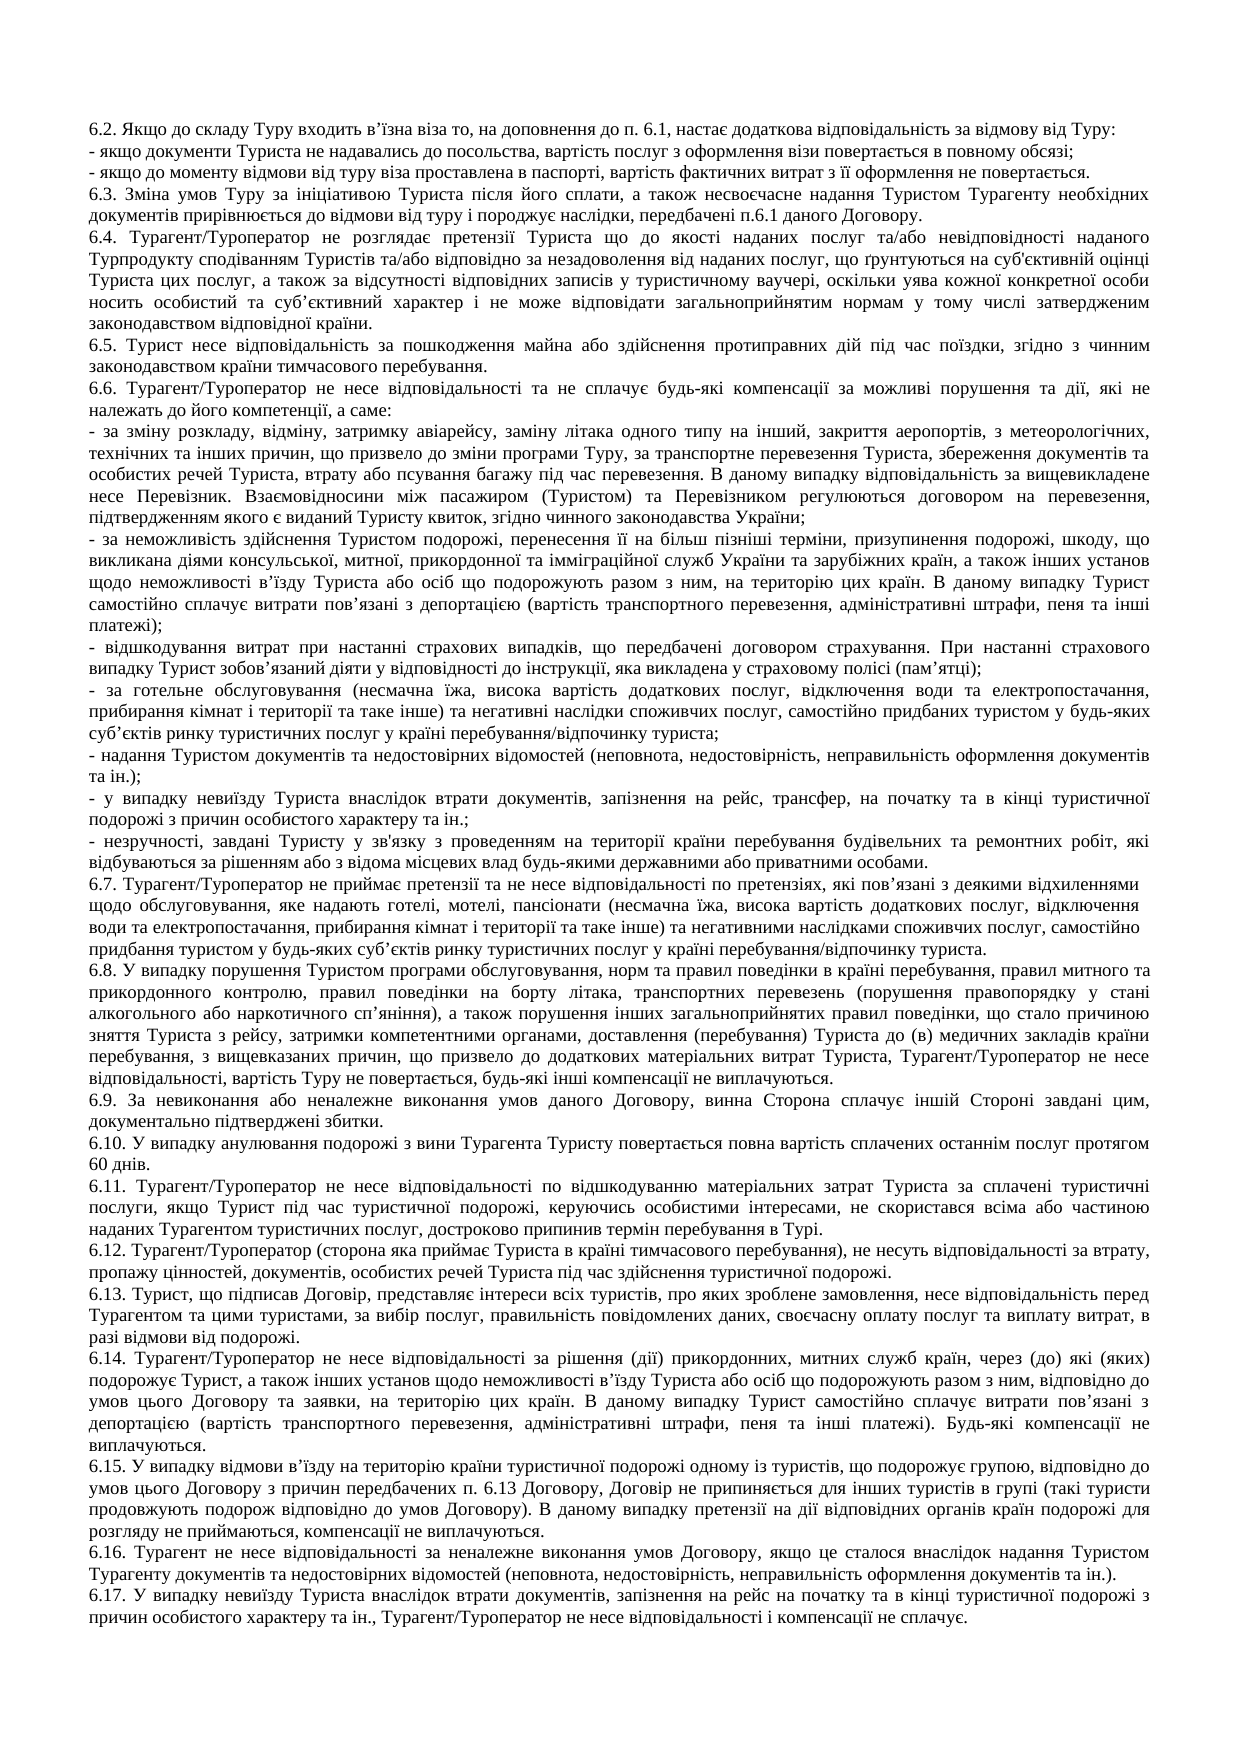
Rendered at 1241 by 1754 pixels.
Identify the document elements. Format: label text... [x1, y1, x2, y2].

text 6.4. Турагент/Туроператор не розглядає претензії Туриста що до якості наданих послуг та/або невідповідності наданого Турпродукту сподіванням Туристів та/або відповідно за незадоволення від наданих послуг, що ґрунтуються на суб'єктивній оцінці Туриста цих послуг, а також за відсутності відповідних записів у туристичному ваучері, оскільки уява кожної конкретної особи носить особистий та суб’єктивний характер і не може відповідати загальноприйнятим нормам у тому числі затвердженим законодавством відповідної країни. [89, 226, 1152, 334]
text - якщо до моменту відмови від туру віза проставлена в паспорті, вартість фактичних витрат з її оформлення не повертається. [89, 161, 1152, 183]
text 6.7. Турагент/Туроператор не приймає претензії та не несе відповідальності по претензіях, які пов’язані з деякими відхиленнями щодо обслуговування, яке надають готелі, мотелі, пансіонати (несмачна їжа, висока вартість додаткових послуг, відключення води та електропостачання, прибирання кімнат і території та таке інше) та негативними наслідками споживчих послуг, самостійно придбання туристом у будь-яких суб’єктів ринку туристичних послуг у країні перебування/відпочинку туриста. [89, 873, 1141, 959]
text 6.6. Турагент/Туроператор не несе відповідальності та не сплачує будь-які компенсації за можливі порушення та дії, які не належать до його компетенції, а саме: [89, 377, 1152, 420]
text 6.3. Зміна умов Туру за ініціативою Туриста після його сплати, а також несвоєчасне надання Туристом Турагенту необхідних документів прирівнюється до відмови від туру і породжує наслідки, передбачені п.6.1 даного Договору. [89, 183, 1152, 226]
text - якщо документи Туриста не надавались до посольства, вартість послуг з оформлення візи повертається в повному обсязі; [89, 140, 1152, 161]
text 6.16. Турагент не несе відповідальності за неналежне виконання умов Договору, якщо це сталося внаслідок надання Туристом Турагенту документів та недостовірних відомостей (неповнота, недостовірність, неправильність оформлення документів та ін.). [89, 1541, 1152, 1584]
text - у випадку невиїзду Туриста внаслідок втрати документів, запізнення на рейс, трансфер, на початку та в кінці туристичної подорожі з причин особистого характеру та ін.; [89, 787, 1152, 830]
text - відшкодування витрат при настанні страхових випадків, що передбачені договором страхування. При настанні страхового випадку Турист зобов’язаний діяти у відповідності до інструкції, яка викладена у страховому полісі (пам’ятці); [89, 636, 1152, 679]
text 6.15. У випадку відмови в’їзду на територію країни туристичної подорожі одному із туристів, що подорожує групою, відповідно до умов цього Договору з причин передбачених п. 6.13 Договору, Договір не припиняється для інших туристів в групі (такі туристи продовжують подорож відповідно до умов Договору). В даному випадку претензії на дії відповідних органів країн подорожі для розгляду не приймаються, компенсації не виплачуються. [89, 1455, 1152, 1541]
text 6.10. У випадку анулювання подорожі з вини Турагента Туристу повертається повна вартість сплачених останнім послуг протягом 60 днів. [89, 1132, 1152, 1175]
text 6.2. Якщо до складу Туру входить в’їзна віза то, на доповнення до п. 6.1, настає додаткова відповідальність за відмову від Туру: [89, 118, 1152, 140]
text 6.12. Турагент/Туроператор (сторона яка приймає Туриста в країні тимчасового перебування), не несуть відповідальності за втрату, пропажу цінностей, документів, особистих речей Туриста під час здійснення туристичної подорожі. [89, 1239, 1152, 1282]
text 6.17. У випадку невиїзду Туриста внаслідок втрати документів, запізнення на рейс на початку та в кінці туристичної подорожі з причин особистого характеру та ін., Турагент/Туроператор не несе відповідальності і компенсації не сплачує. [89, 1584, 1152, 1627]
text 6.13. Турист, що підписав Договір, представляє інтереси всіх туристів, про яких зроблене замовлення, несе відповідальність перед Турагентом та цими туристами, за вибір послуг, правильність повідомлених даних, своєчасну оплату послуг та виплату витрат, в разі відмови від подорожі. [89, 1282, 1152, 1347]
text - за неможливість здійснення Туристом подорожі, перенесення її на більш пізніші терміни, призупинення подорожі, шкоду, що викликана діями консульської, митної, прикордонної та імміграційної служб України та зарубіжних країн, а також інших установ щодо неможливості в’їзду Туриста або осіб що подорожують разом з ним, на територію цих країн. В даному випадку Турист самостійно сплачує витрати пов’язані з депортацією (вартість транспортного перевезення, адміністративні штрафи, пеня та інші платежі); [89, 528, 1152, 636]
text - за зміну розкладу, відміну, затримку авіарейсу, заміну літака одного типу на інший, закриття аеропортів, з метеорологічних, технічних та інших причин, що призвело до зміни програми Туру, за транспортне перевезення Туриста, збереження документів та особистих речей Туриста, втрату або псування багажу під час перевезення. В даному випадку відповідальність за вищевикладене несе Перевізник. Взаємовідносини між пасажиром (Туристом) та Перевізником регулюються договором на перевезення, підтвердженням якого є виданий Туристу квиток, згідно чинного законодавства України; [89, 420, 1152, 528]
text 6.8. У випадку порушення Туристом програми обслуговування, норм та правил поведінки в країні перебування, правил митного та прикордонного контролю, правил поведінки на борту літака, транспортних перевезень (порушення правопорядку у стані алкогольного або наркотичного сп’яніння), а також порушення інших загальноприйнятих правил поведінки, що стало причиною зняття Туриста з рейсу, затримки компетентними органами, доставлення (перебування) Туриста до (в) медичних закладів країни перебування, з вищевказаних причин, що призвело до додаткових матеріальних витрат Туриста, Турагент/Туроператор не несе відповідальності, вартість Туру не повертається, будь-які інші компенсації не виплачуються. [89, 959, 1152, 1088]
text 6.11. Турагент/Туроператор не несе відповідальності по відшкодуванню матеріальних затрат Туриста за сплачені туристичні послуги, якщо Турист під час туристичної подорожі, керуючись особистими інтересами, не скористався всіма або частиною наданих Турагентом туристичних послуг, достроково припинив термін перебування в Турі. [89, 1175, 1152, 1239]
text - за готельне обслуговування (несмачна їжа, висока вартість додаткових послуг, відключення води та електропостачання, прибирання кімнат і території та таке інше) та негативні наслідки споживчих послуг, самостійно придбаних туристом у будь-яких суб’єктів ринку туристичних послуг у країні перебування/відпочинку туриста; [89, 679, 1152, 743]
text 6.9. За невиконання або неналежне виконання умов даного Договору, винна Сторона сплачує іншій Стороні завдані цим, документально підтверджені збитки. [89, 1088, 1152, 1132]
text - надання Туристом документів та недостовірних відомостей (неповнота, недостовірність, неправильність оформлення документів та ін.); [89, 743, 1152, 787]
text 6.14. Турагент/Туроператор не несе відповідальності за рішення (дії) прикордонних, митних служб країн, через (до) які (яких) подорожує Турист, а також інших установ щодо неможливості в’їзду Туриста або осіб що подорожують разом з ним, відповідно до умов цього Договору та заявки, на територію цих країн. В даному випадку Турист самостійно сплачує витрати пов’язані з депортацією (вартість транспортного перевезення, адміністративні штрафи, пеня та інші платежі). Будь-які компенсації не виплачуються. [89, 1347, 1152, 1455]
text - незручності, завдані Туристу у зв'язку з проведенням на території країни перебування будівельних та ремонтних робіт, які відбуваються за рішенням або з відома місцевих влад будь-якими державними або приватними особами. [89, 830, 1152, 873]
text 6.5. Турист несе відповідальність за пошкодження майна або здійснення протиправних дій під час поїздки, згідно з чинним законодавством країни тимчасового перебування. [89, 334, 1152, 377]
